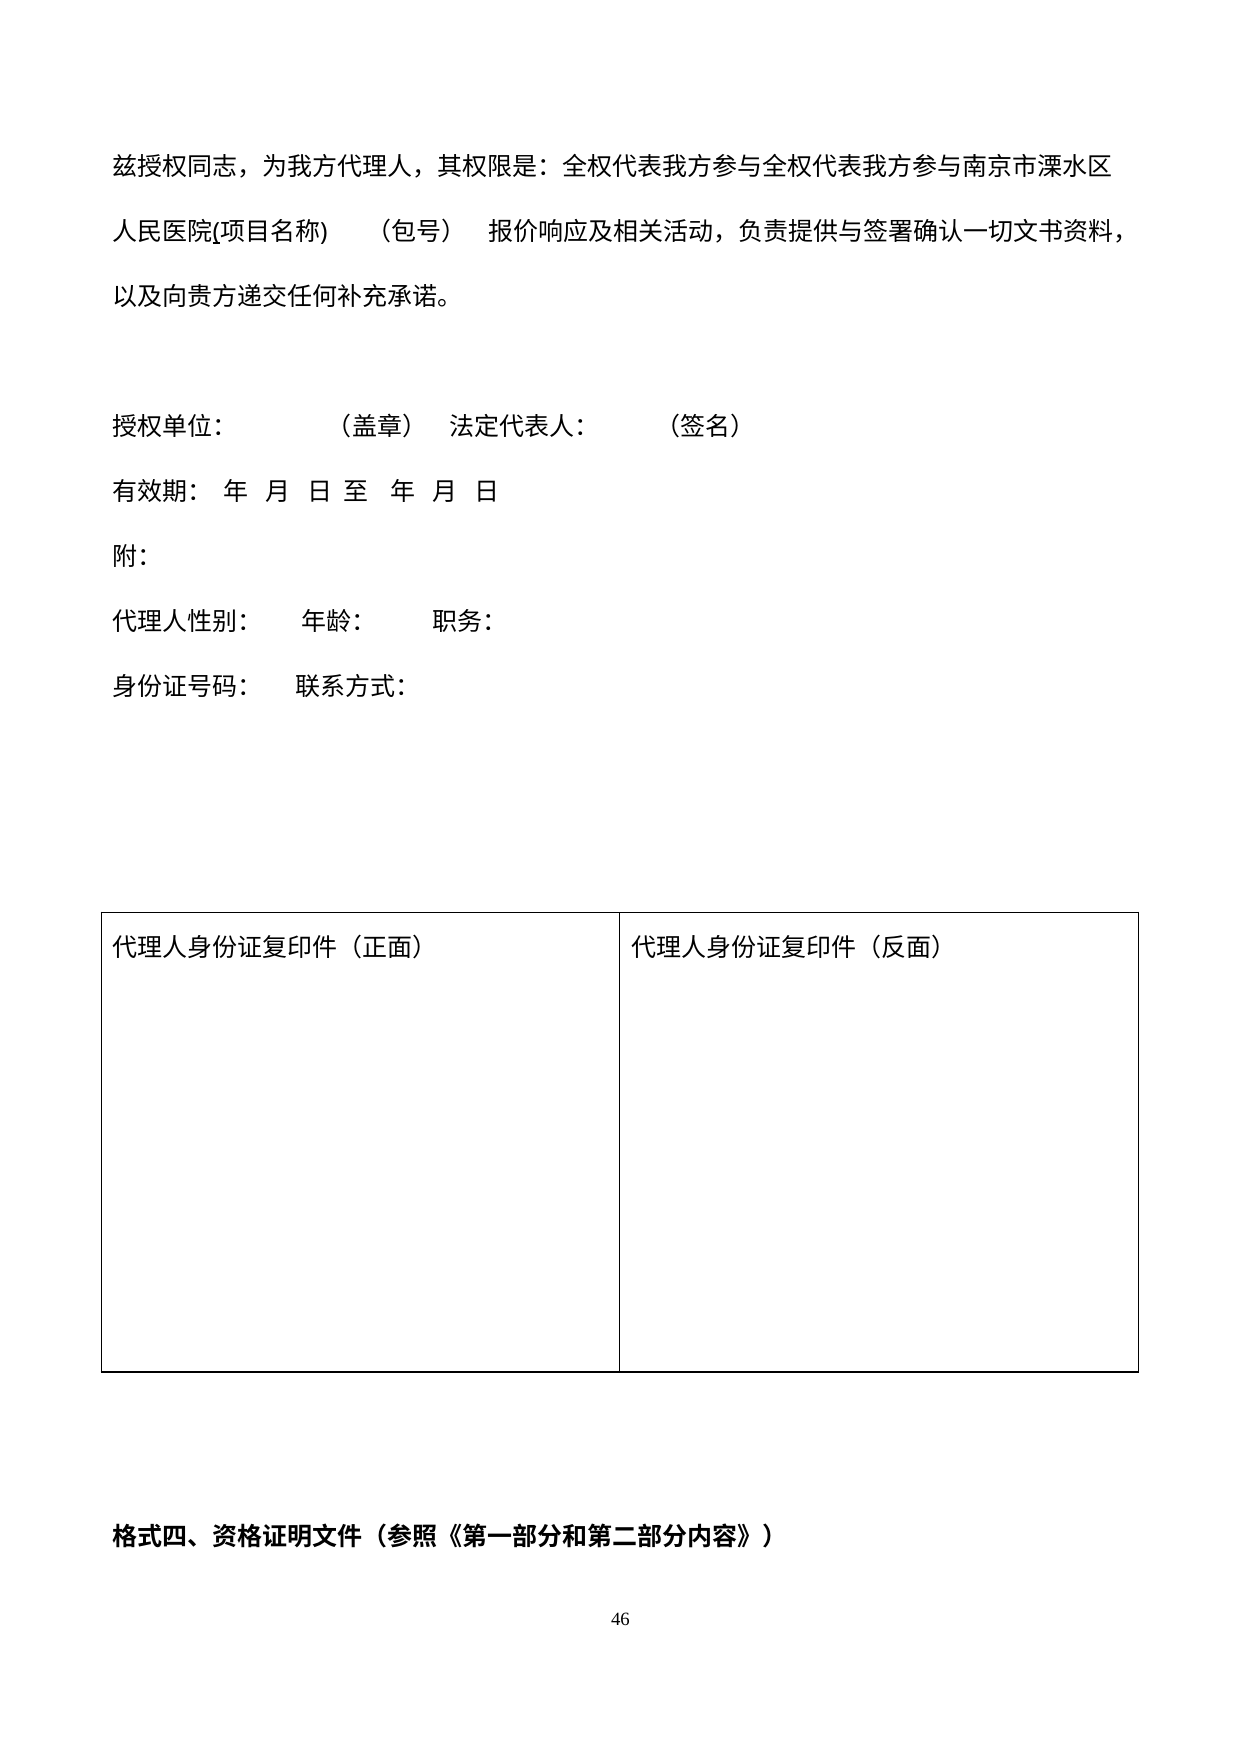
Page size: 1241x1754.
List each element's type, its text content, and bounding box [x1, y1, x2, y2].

table_header 代理人身份证复印件（反面） [620, 913, 1138, 1371]
text 附： [112, 522, 1128, 587]
text 身份证号码： 联系方式： [112, 652, 1128, 717]
text 格式四、资格证明文件（参照《第一部分和第二部分内容》） [112, 1502, 1164, 1567]
text 兹授权同志，为我方代理人，其权限是：全权代表我方参与全权代表我方参与南京市溧水区人民医院(项目名称) （包号） 报价响应及相关活动，负责提供与签署确认一切文书资料，以及向贵方递交任何补充承诺。 [112, 132, 1128, 327]
text 代理人性别： 年龄： 职务： [112, 587, 1128, 652]
text 授权单位： （盖章） 法定代表人： （签名） [112, 392, 1128, 457]
text 有效期： 年 月 日 至 年 月 日 [112, 457, 1128, 522]
table_header 代理人身份证复印件（正面） [102, 913, 619, 1371]
